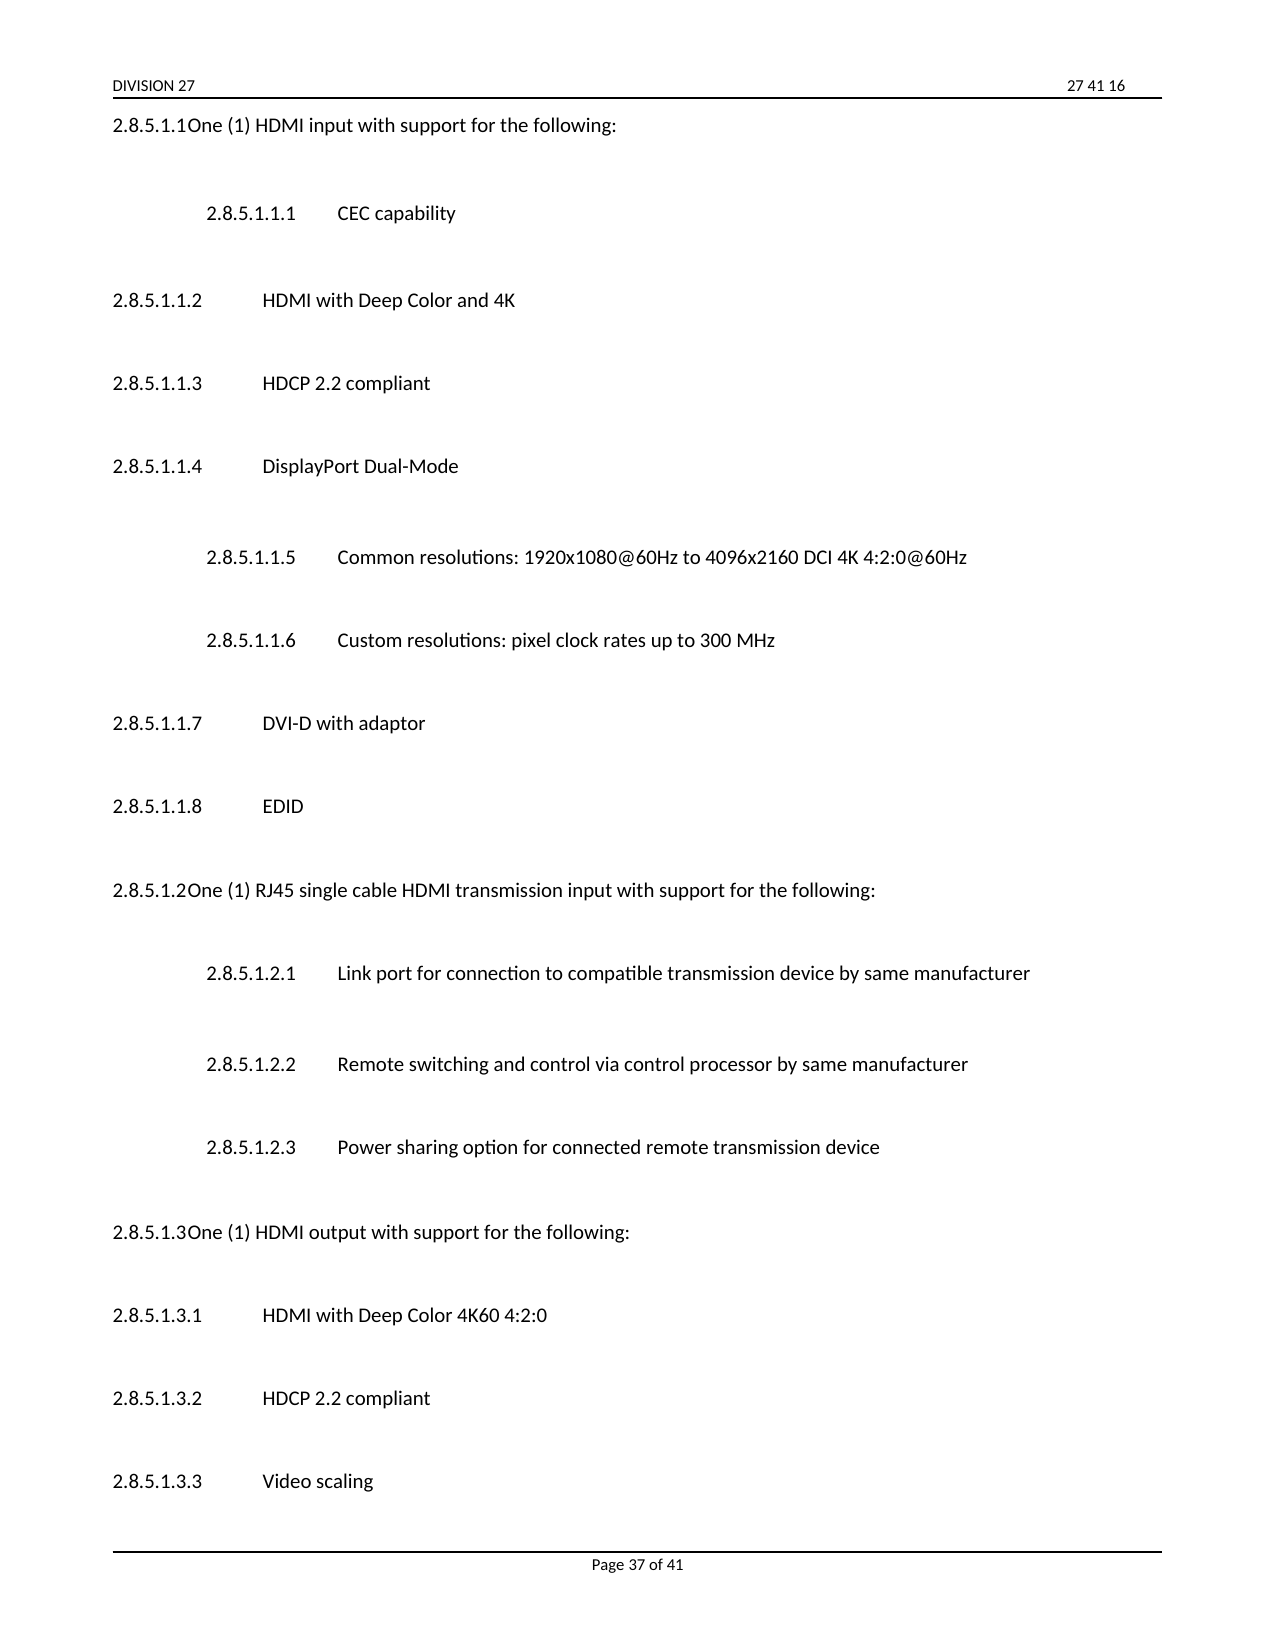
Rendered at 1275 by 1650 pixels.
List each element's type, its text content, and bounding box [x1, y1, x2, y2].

subtitle One (1) HDMI input with support for the following: [112, 112, 1162, 138]
subtitle DisplayPort Dual-Mode [112, 453, 1162, 478]
subtitle Power sharing option for connected remote transmission device [206, 1134, 1162, 1160]
subtitle HDMI with Deep Color and 4K [112, 287, 1162, 312]
subtitle DVI-D with adaptor [112, 711, 1162, 736]
subtitle Custom resolutions: pixel clock rates up to 300 MHz [206, 627, 1162, 653]
subtitle HDCP 2.2 compliant [112, 1385, 1162, 1411]
subtitle Link port for connection to compatible transmission device by same manufacturer [206, 960, 1162, 985]
subtitle One (1) HDMI output with support for the following: [112, 1219, 1162, 1244]
subtitle Common resolutions: 1920x1080@60Hz to 4096x2160 DCI 4K 4:2:0@60Hz [206, 544, 1162, 570]
subtitle HDCP 2.2 compliant [112, 370, 1162, 395]
subtitle One (1) RJ45 single cable HDMI transmission input with support for the following: [112, 877, 1162, 902]
subtitle HDMI with Deep Color 4K60 4:2:0 [112, 1302, 1162, 1327]
subtitle Video scaling [112, 1468, 1162, 1494]
subtitle Remote switching and control via control processor by same manufacturer [206, 1051, 1162, 1077]
subtitle EDID [112, 794, 1162, 819]
subtitle CEC capability [206, 200, 1162, 226]
